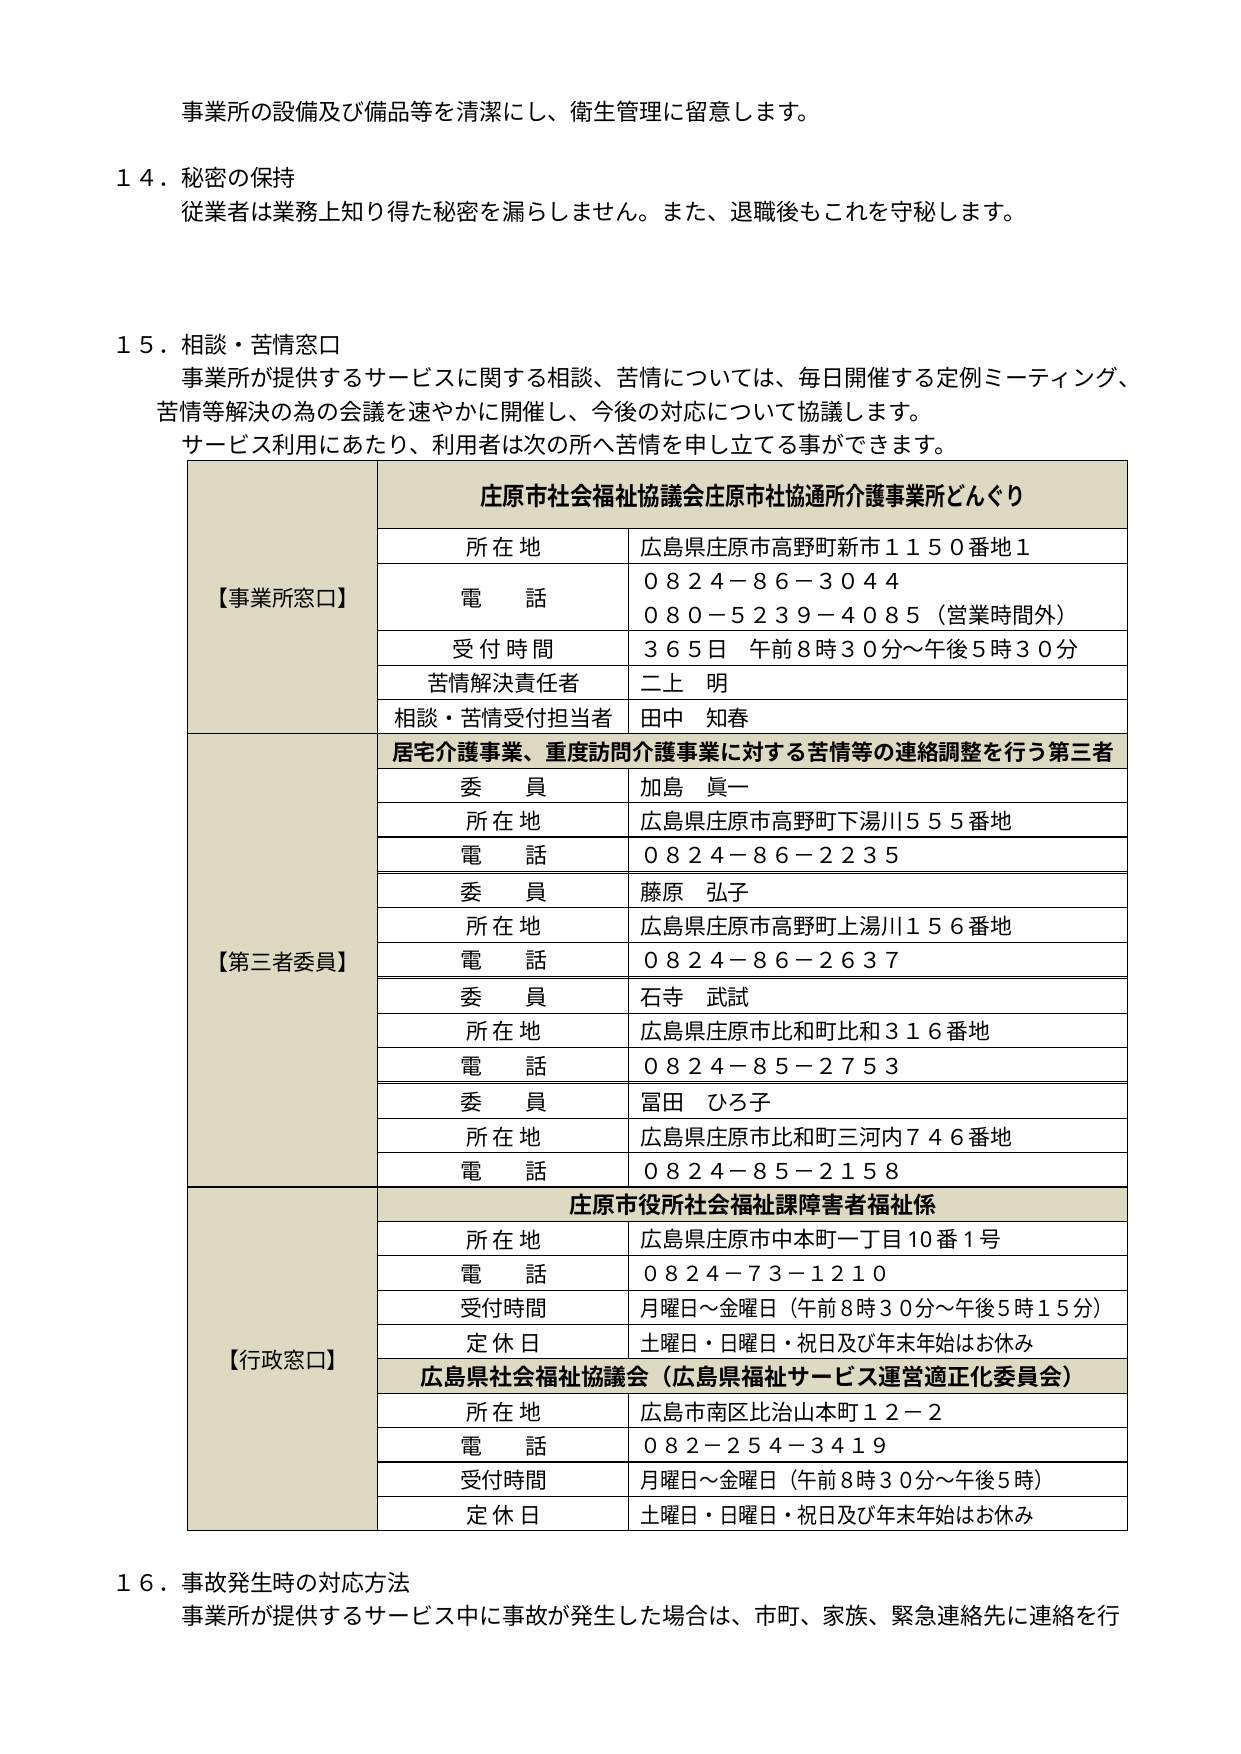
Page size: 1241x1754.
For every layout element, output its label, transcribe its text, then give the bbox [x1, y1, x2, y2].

table_cell 所 在 地 [378, 1014, 628, 1047]
table_cell 広島県庄原市比和町三河内７４６番地 [629, 1119, 1127, 1152]
table_cell 受付時間 [378, 1291, 628, 1324]
table_cell ０８２－２５４－３４１９ [629, 1428, 1127, 1461]
table_cell 委 員 [378, 874, 628, 907]
table_cell 苦情解決責任者 [378, 666, 628, 699]
table_cell 定 休 日 [378, 1497, 628, 1530]
table_cell 広島県庄原市高野町下湯川５５５番地 [629, 803, 1127, 836]
table_cell ０８２４－８６－２２３５ [629, 838, 1127, 871]
table_cell 委 員 [378, 979, 628, 1012]
table_cell 所 在 地 [378, 1119, 628, 1152]
table_cell 加島 眞一 [629, 769, 1127, 802]
table_cell 居宅介護事業、重度訪問介護事業に対する苦情等の連絡調整を行う第三者 [378, 734, 1127, 768]
table_header 庄原市社会福祉協議会庄原市社協通所介護事業所どんぐり [378, 461, 1127, 528]
table_cell 広島県庄原市中本町一丁目10番1号 [629, 1222, 1127, 1255]
table_cell 電 話 [378, 1428, 628, 1461]
table_cell ０８２４－７３－１２１０ [629, 1256, 1127, 1289]
table_cell ３６５日 午前８時３０分～午後５時３０分 [629, 631, 1127, 664]
table_cell 電 話 [378, 1153, 628, 1186]
table_cell 所 在 地 [378, 1222, 628, 1255]
table_cell ０８２４－８５－２１５８ [629, 1153, 1127, 1186]
table_cell 広島県庄原市高野町上湯川１５６番地 [629, 908, 1127, 942]
text 事業所が提供するサービスに関する相談、苦情については、毎日開催する定例ミーティング、 [112, 360, 1128, 394]
table_cell ０８２４－８５－２７５３ [629, 1048, 1127, 1081]
table_cell ０８２４－８６－２６３７ [629, 943, 1127, 976]
table_cell 土曜日・日曜日・祝日及び年末年始はお休み [629, 1497, 1127, 1530]
text 従業者は業務上知り得た秘密を漏らしません。また、退職後もこれを守秘します。 [112, 194, 1128, 227]
text １６．事故発生時の対応方法 [112, 1564, 1128, 1598]
table_cell 電 話 [378, 1256, 628, 1289]
table_cell 田中 知春 [629, 700, 1127, 733]
table_cell 所 在 地 [378, 803, 628, 836]
table_cell 冨田 ひろ子 [629, 1084, 1127, 1118]
table_cell 月曜日～金曜日（午前８時３０分～午後５時１５分） [629, 1291, 1127, 1324]
table_cell 定 休 日 [378, 1325, 628, 1358]
table_cell 藤原 弘子 [629, 874, 1127, 907]
text サービス利用にあたり、利用者は次の所へ苦情を申し立てる事ができます。 [112, 427, 1128, 460]
table_cell 広島県庄原市比和町比和３１６番地 [629, 1014, 1127, 1047]
table_cell 所 在 地 [378, 908, 628, 942]
table_cell 委 員 [378, 769, 628, 802]
table_cell 委 員 [378, 1084, 628, 1118]
table_header 【事業所窓口】 [188, 461, 377, 733]
table_cell 【行政窓口】 [188, 1188, 377, 1530]
table_cell 電 話 [378, 838, 628, 871]
table_cell 電 話 [378, 564, 628, 630]
table_cell 所 在 地 [378, 529, 628, 562]
table_cell 広島市南区比治山本町１２－２ [629, 1394, 1127, 1427]
text １５．相談・苦情窓口 [112, 327, 1128, 360]
table_cell 石寺 武試 [629, 979, 1127, 1012]
table_cell 受付時間 [378, 1463, 628, 1496]
table_cell 二上 明 [629, 666, 1127, 699]
table_cell 月曜日～金曜日（午前８時３０分～午後５時） [629, 1463, 1127, 1496]
table_cell ０８２４－８６－３０４４ ０８０－５２３９－４０８５（営業時間外） [629, 564, 1127, 630]
table_cell 相談・苦情受付担当者 [378, 700, 628, 733]
table_cell 所 在 地 [378, 1394, 628, 1427]
table_cell 広島県庄原市高野町新市１１５０番地１ [629, 529, 1127, 562]
table_cell 土曜日・日曜日・祝日及び年末年始はお休み [629, 1325, 1127, 1358]
text 事業所が提供するサービス中に事故が発生した場合は、市町、家族、緊急連絡先に連絡を行 [112, 1598, 1128, 1631]
table_cell 受 付 時 間 [378, 631, 628, 664]
text １４．秘密の保持 [112, 160, 1128, 194]
table_cell 広島県社会福祉協議会（広島県福祉サービス運営適正化委員会） [378, 1359, 1127, 1393]
table_cell 【第三者委員】 [188, 734, 377, 1186]
table_cell 庄原市役所社会福祉課障害者福祉係 [378, 1188, 1127, 1221]
text 苦情等解決の為の会議を速やかに開催し、今後の対応について協議します。 [156, 394, 1128, 427]
table_cell 電 話 [378, 1048, 628, 1081]
text 事業所の設備及び備品等を清潔にし、衛生管理に留意します。 [112, 94, 1128, 127]
table_cell 電 話 [378, 943, 628, 976]
